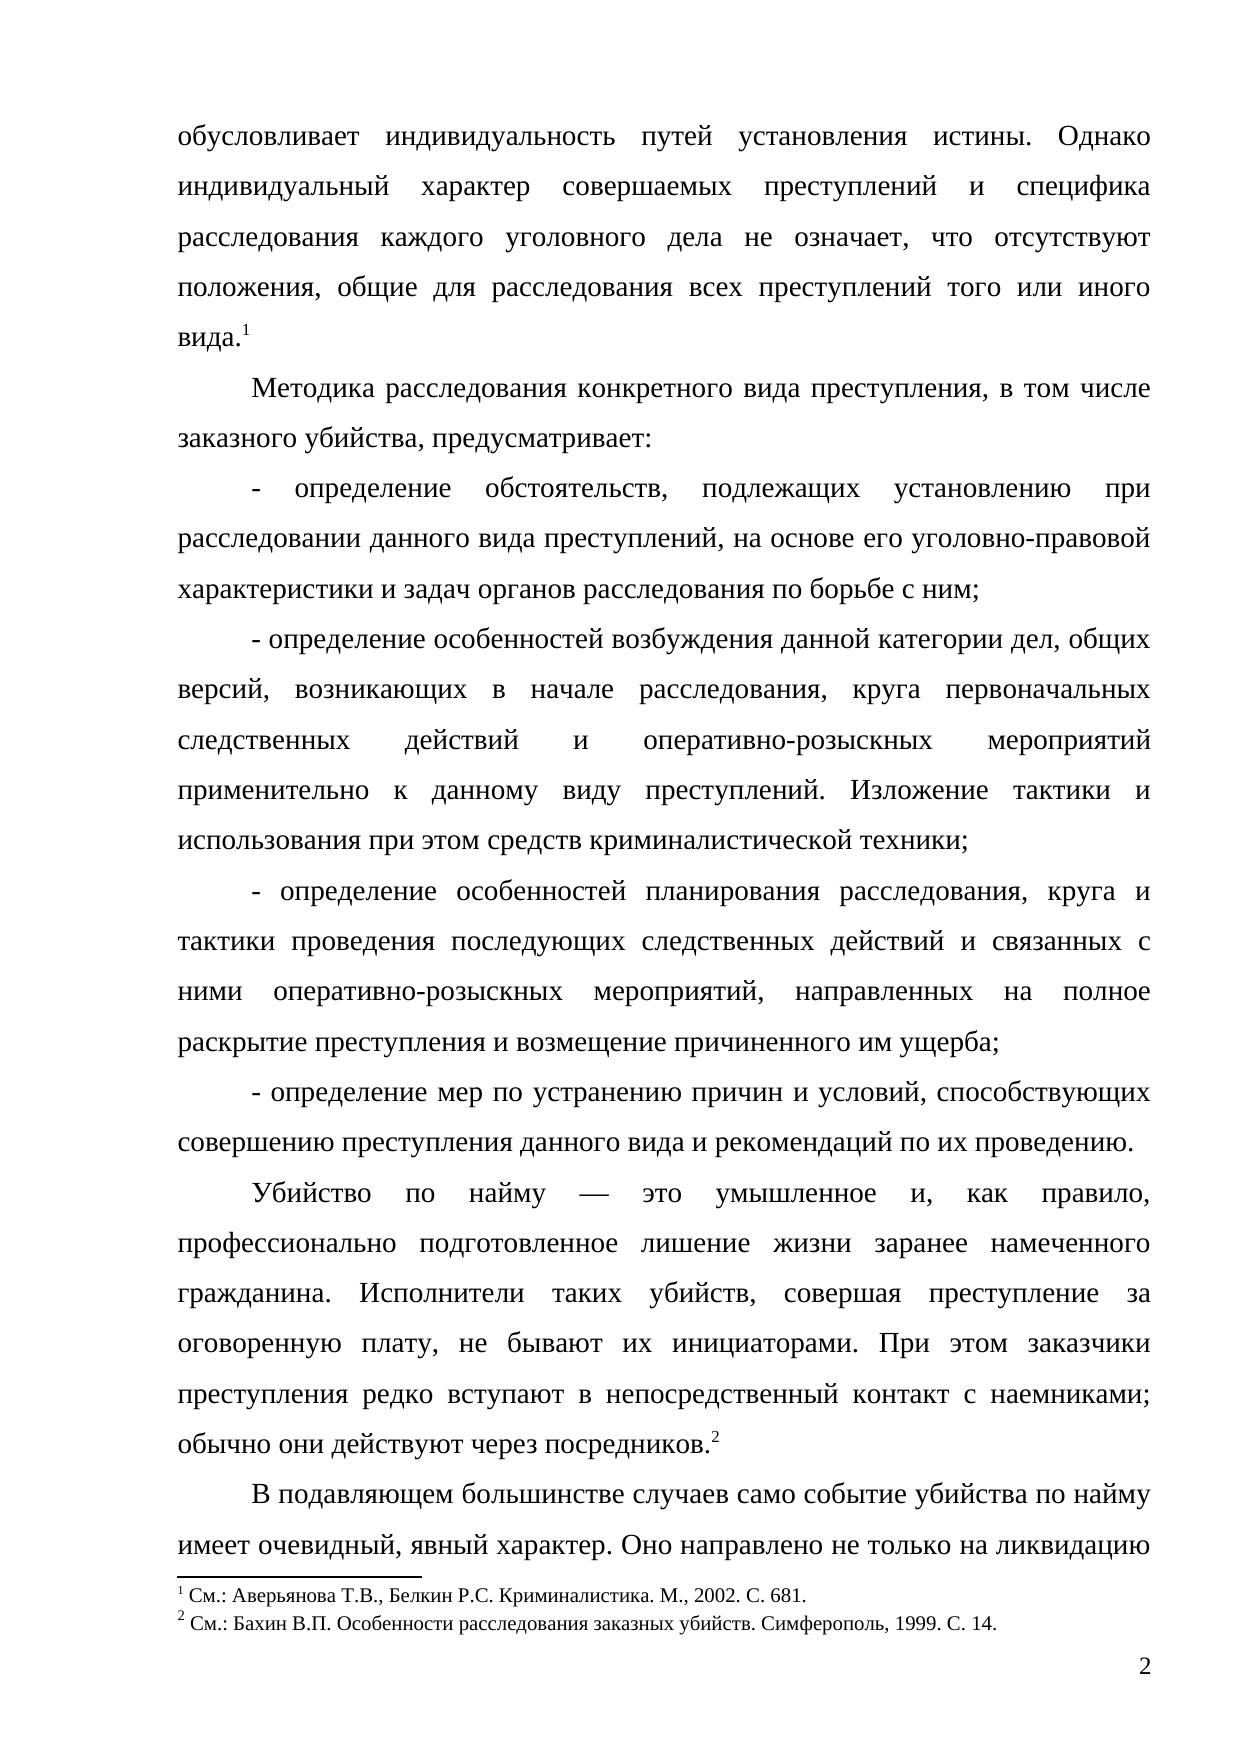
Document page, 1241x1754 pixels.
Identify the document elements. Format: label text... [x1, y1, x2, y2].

text - определение особенностей планирования расследования, круга и тактики проведения последующих следственных действий и связанных с ними оперативно-розыскных мероприятий, направленных на полное раскрытие преступления и возмещение причиненного им ущерба; [177, 873, 1152, 1057]
text Методика расследования конкретного вида преступления, в том числе заказного убийства, предусматривает: [177, 370, 1152, 453]
text - определение обстоятельств, подлежащих установлению при расследовании данного вида преступлений, на основе его уголовно-правовой характеристики и задач органов расследования по борьбе с ним; [177, 470, 1152, 604]
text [177, 118, 1152, 353]
text Убийство по найму — это умышленное и, как правило, профессионально подготовленное лишение жизни заранее намеченного гражданина. Исполнители таких убийств, совершая преступление за оговоренную плату, не бывают их инициаторами. При этом заказчики преступления редко вступают в непосредственный контакт с наемниками; обычно они действуют через посредников. [177, 1175, 1152, 1460]
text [177, 1477, 1152, 1560]
text - определение мер по устранению причин и условий, способствующих совершению преступления данного вида и рекомендаций по их проведению. [177, 1074, 1152, 1158]
text - определение особенностей возбуждения данной категории дел, общих версий, возникающих в начале расследования, круга первоначальных следственных действий и оперативно-розыскных мероприятий применительно к данному виду преступлений. Изложение тактики и использования при этом средств криминалистической техники; [177, 621, 1152, 856]
